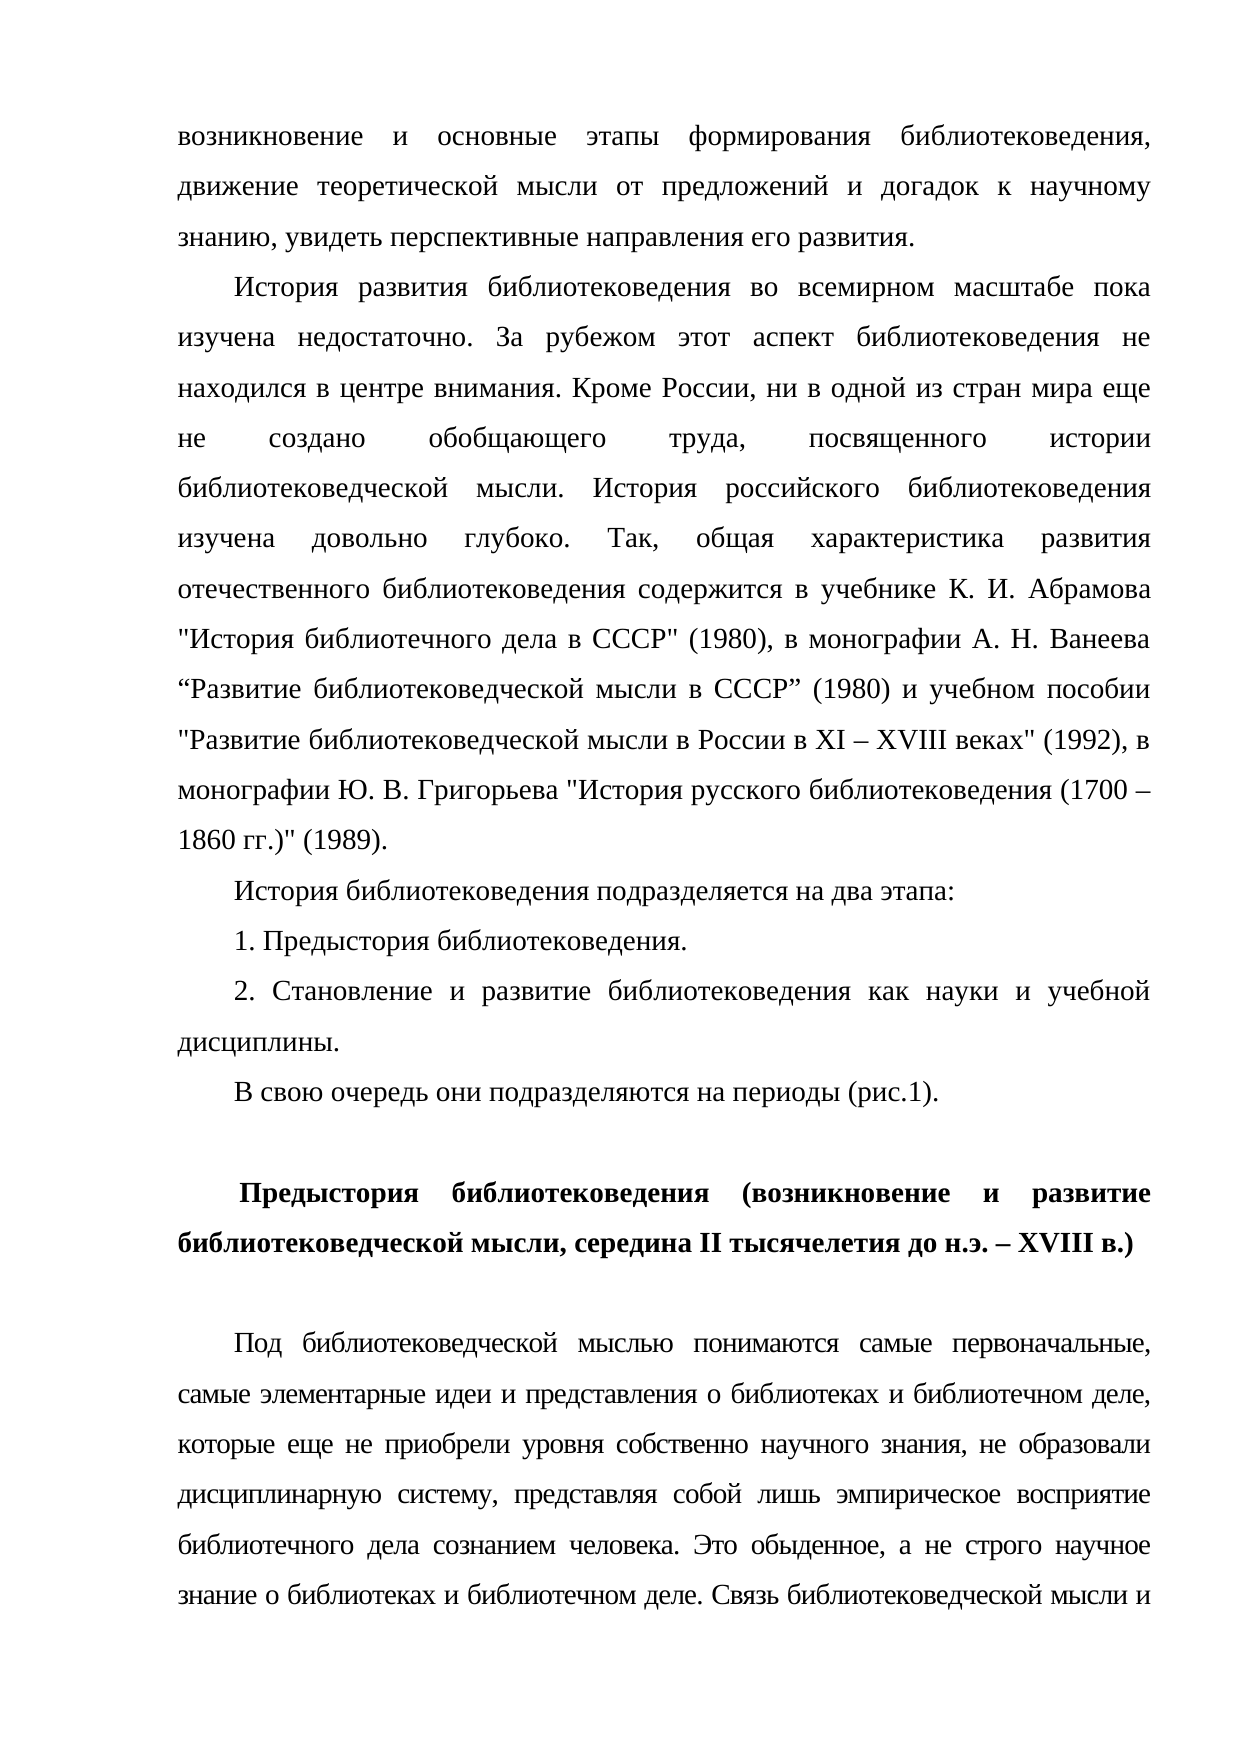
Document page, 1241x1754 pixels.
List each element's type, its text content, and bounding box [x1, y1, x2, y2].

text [177, 1326, 1152, 1611]
text 1. Предыстория библиотековедения. [177, 923, 1152, 957]
text История развития библиотековедения во всемирном масштабе пока изучена недостаточно. За рубежом этот аспект библиотековедения не находился в центре внимания. Кроме России, ни в одной из стран мира еще не создано обобщающего труда, посвященного истории библиотековедческой мысли. История российского библиотековедения изучена довольно глубоко. Так, общая характеристика развития отечественного библиотековедения содержится в учебнике К. И. Абрамова "История библиотечного дела в СССР" (1980), в монографии А. Н. Ванеева “Развитие библиотековедческой мысли в СССР” (1980) и учебном пособии "Развитие библиотековедческой мысли в России в XI – XVIII веках" (1992), в монографии Ю. В. Григорьева "История русского библиотековедения (1700 – 1860 гг.)" (1989). [177, 269, 1152, 856]
text История библиотековедения подразделяется на два этапа: [177, 873, 1152, 906]
text В свою очередь они подразделяются на периоды (рис.1). [177, 1074, 1152, 1108]
text Предыстория библиотековедения (возникновение и развитие библиотековедческой мысли, середина II тысячелетия до н.э. – XVIII в.) [177, 1175, 1152, 1258]
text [177, 118, 1152, 252]
text 2. Становление и развитие библиотековедения как науки и учебной дисциплины. [177, 973, 1152, 1057]
